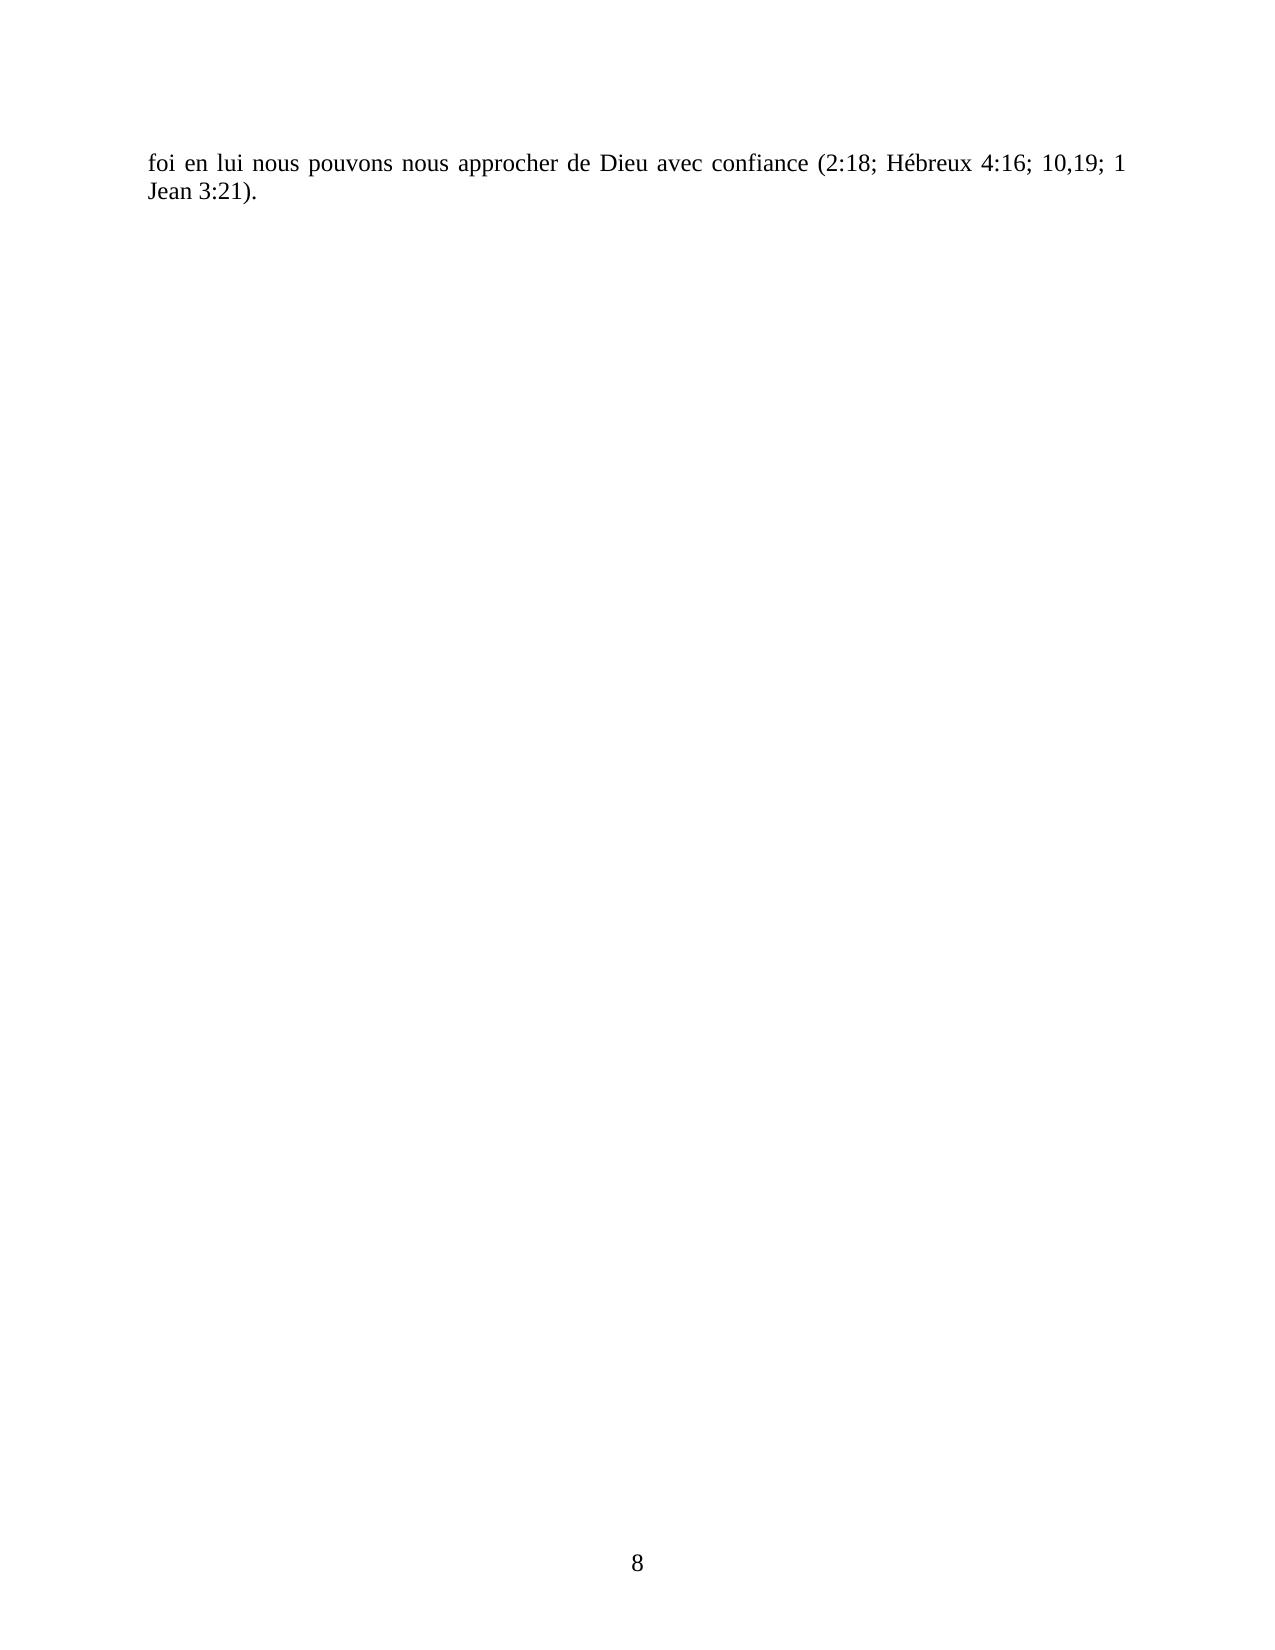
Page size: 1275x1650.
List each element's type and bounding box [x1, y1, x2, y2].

text [148, 148, 1127, 205]
